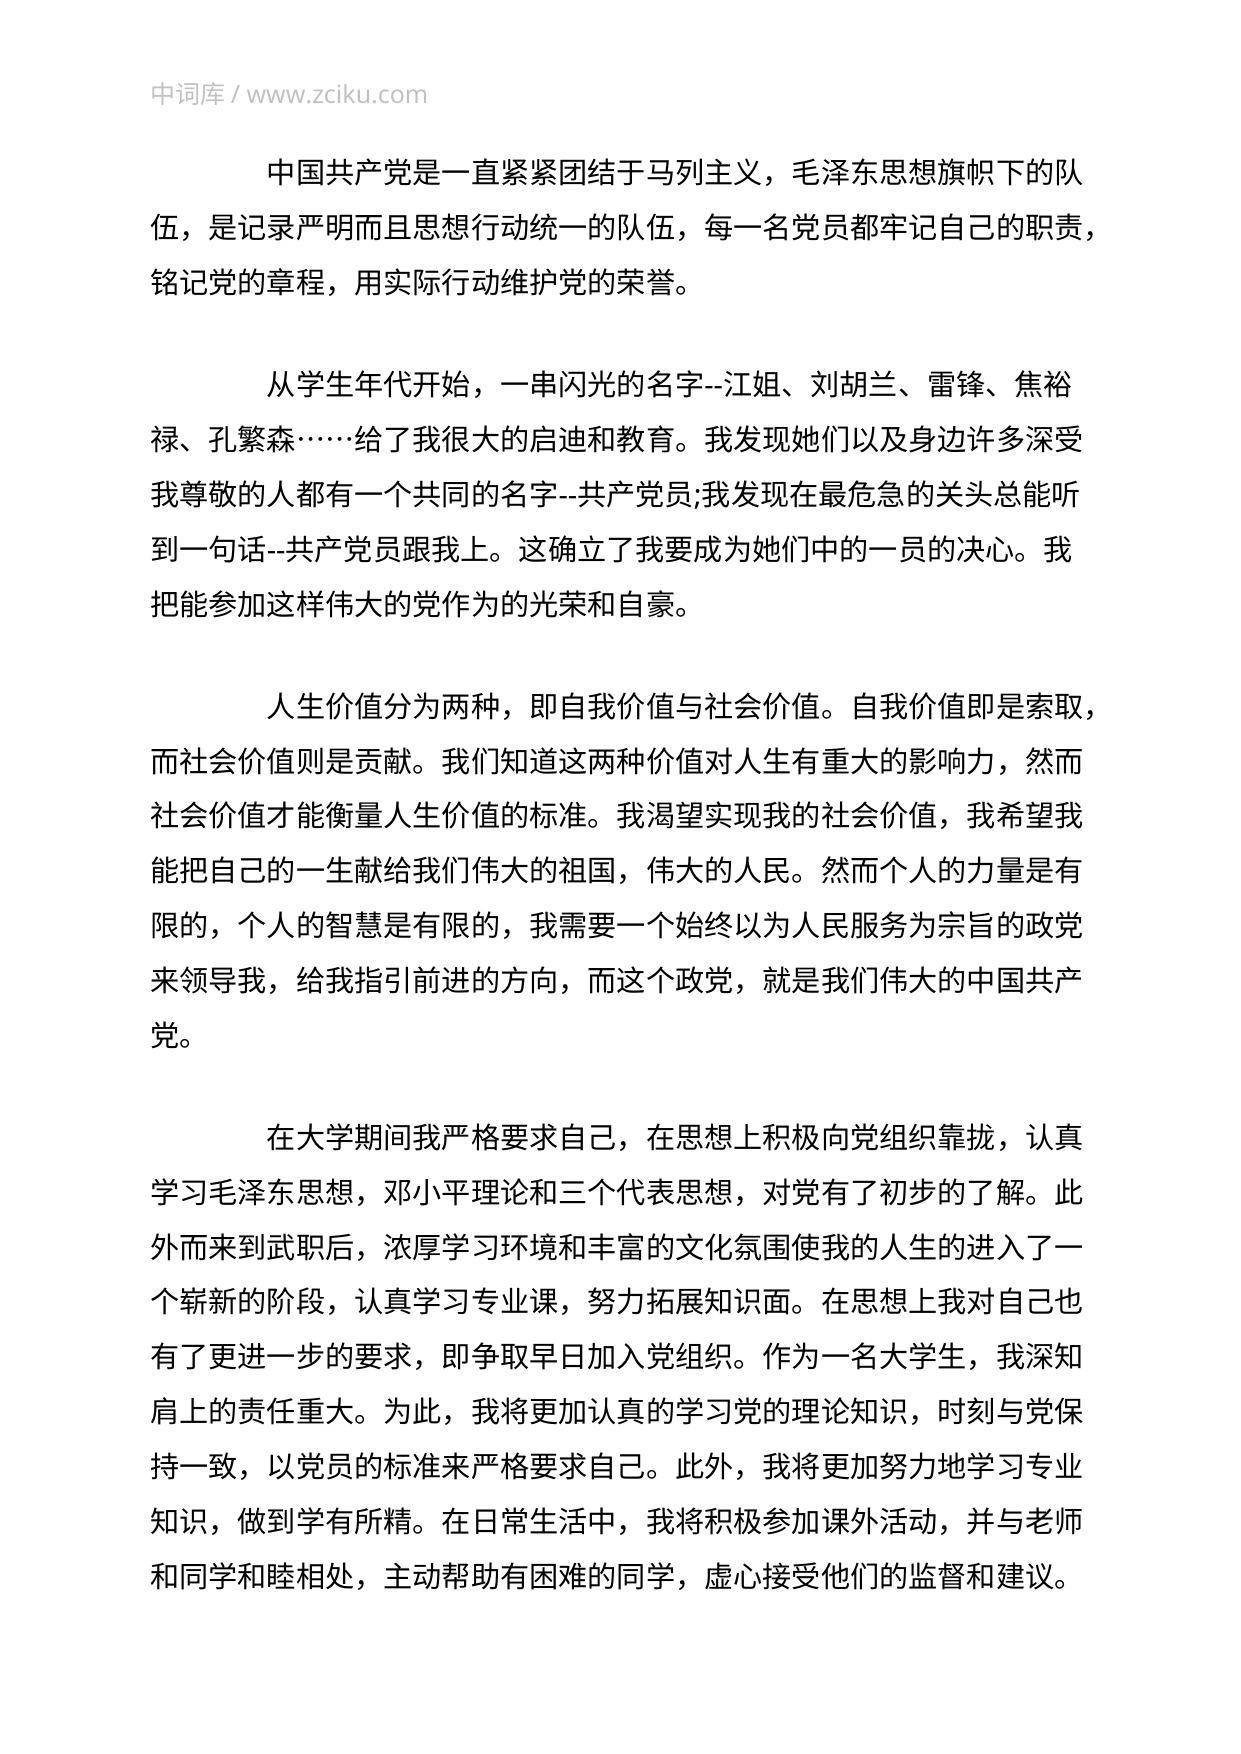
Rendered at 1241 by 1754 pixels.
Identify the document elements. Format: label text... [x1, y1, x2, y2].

text 从学生年代开始，一串闪光的名字--江姐、刘胡兰、雷锋、焦裕禄、孔繁森……给了我很大的启迪和教育。我发现她们以及身边许多深受我尊敬的人都有一个共同的名字--共产党员;我发现在最危急的关头总能听到一句话--共产党员跟我上。这确立了我要成为她们中的一员的决心。我把能参加这样伟大的党作为的光荣和自豪。 [150, 362, 1090, 624]
text 在大学期间我严格要求自己，在思想上积极向党组织靠拢，认真学习毛泽东思想，邓小平理论和三个代表思想，对党有了初步的了解。此外而来到武职后，浓厚学习环境和丰富的文化氛围使我的人生的进入了一个崭新的阶段，认真学习专业课，努力拓展知识面。在思想上我对自己也有了更进一步的要求，即争取早日加入党组织。作为一名大学生，我深知肩上的责任重大。为此，我将更加认真的学习党的理论知识，时刻与党保持一致，以党员的标准来严格要求自己。此外，我将更加努力地学习专业知识，做到学有所精。在日常生活中，我将积极参加课外活动，并与老师和同学和睦相处，主动帮助有困难的同学，虚心接受他们的监督和建议。 [150, 1114, 1090, 1596]
text 人生价值分为两种，即自我价值与社会价值。自我价值即是索取，而社会价值则是贡献。我们知道这两种价值对人生有重大的影响力，然而社会价值才能衡量人生价值的标准。我渴望实现我的社会价值，我希望我能把自己的一生献给我们伟大的祖国，伟大的人民。然而个人的力量是有限的，个人的智慧是有限的，我需要一个始终以为人民服务为宗旨的政党来领导我，给我指引前进的方向，而这个政党，就是我们伟大的中国共产党。 [150, 683, 1090, 1055]
text 中国共产党是一直紧紧团结于马列主义，毛泽东思想旗帜下的队伍，是记录严明而且思想行动统一的队伍，每一名党员都牢记自己的职责，铭记党的章程，用实际行动维护党的荣誉。 [150, 150, 1090, 302]
